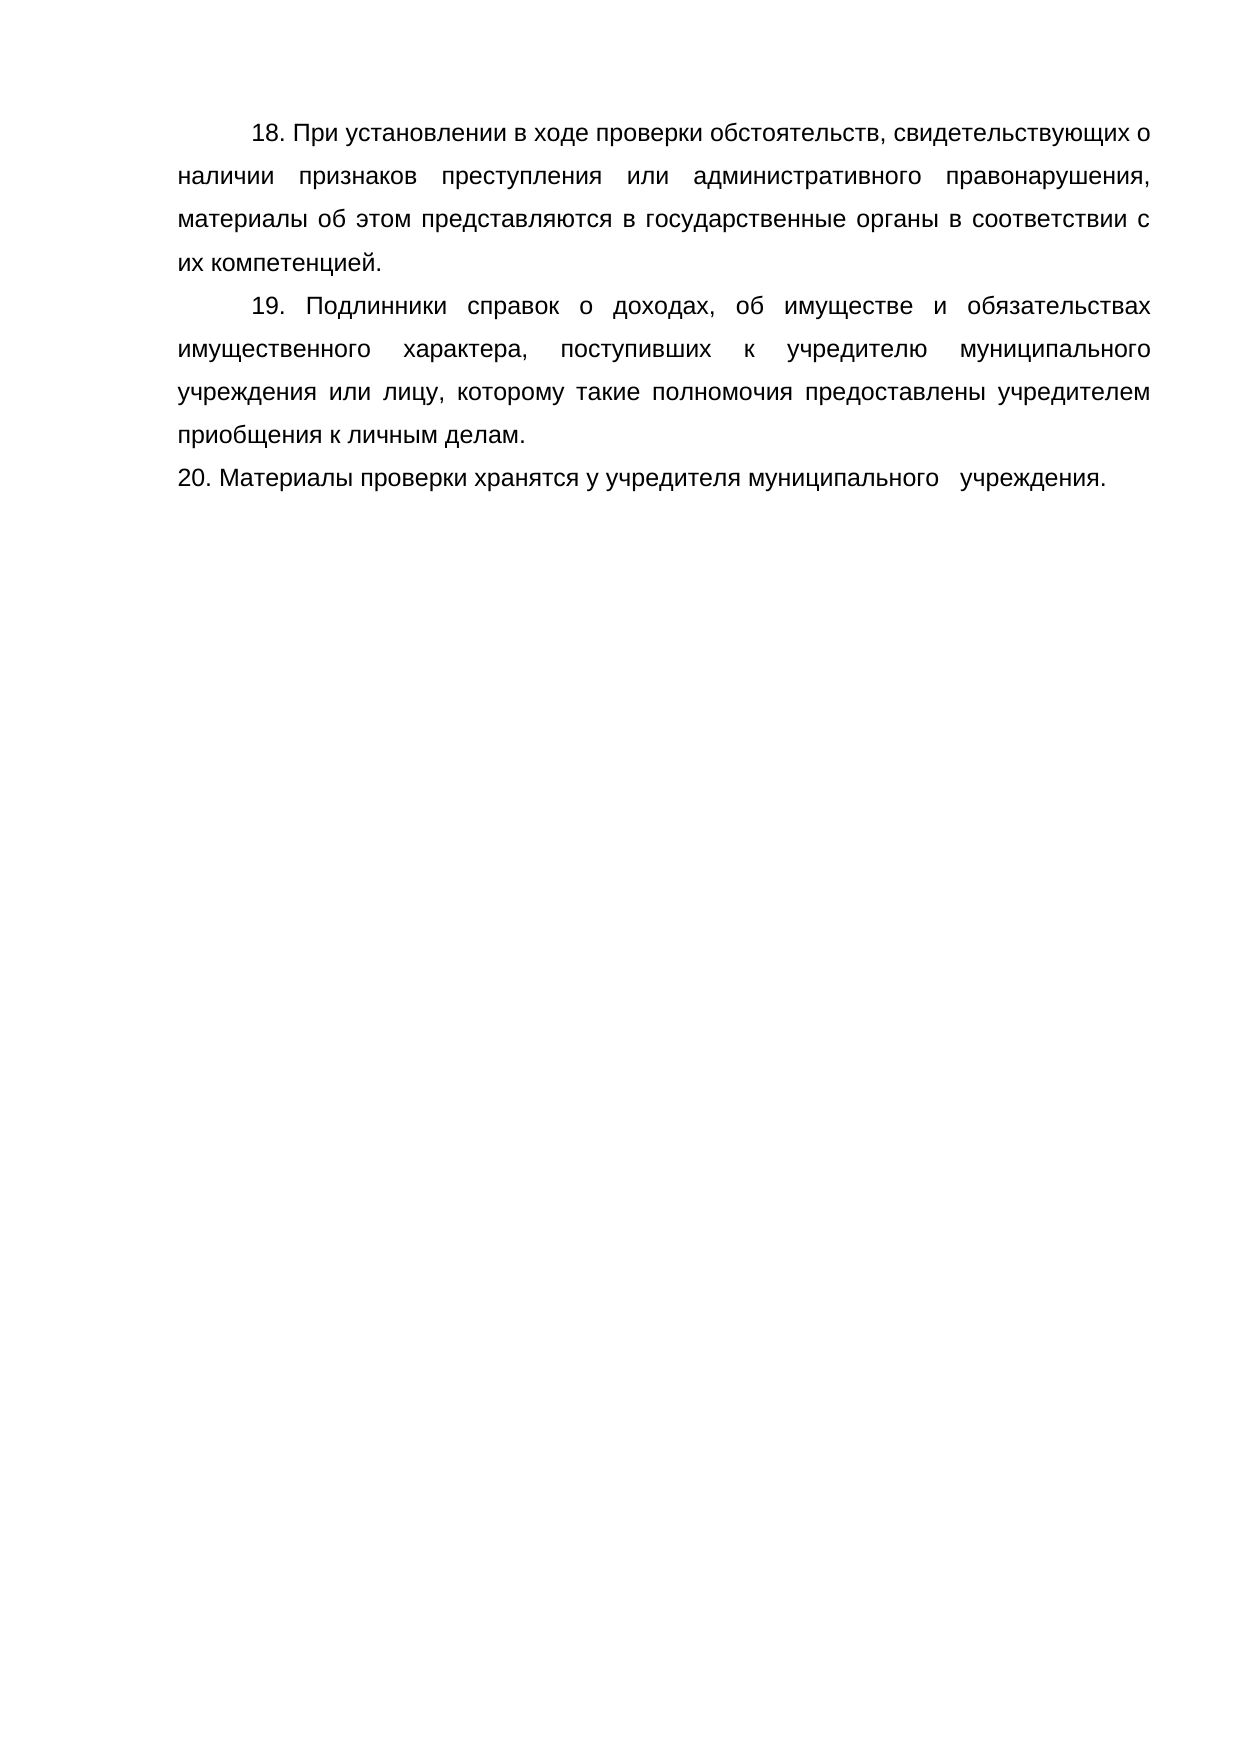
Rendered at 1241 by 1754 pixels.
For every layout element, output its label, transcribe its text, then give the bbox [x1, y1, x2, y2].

text 20. Материалы проверки хранятся у учредителя муниципального учреждения. [177, 463, 1152, 492]
text 19. Подлинники справок о доходах, об имуществе и обязательствах имущественного характера, поступивших к учредителю муниципального учреждения или лицу, которому такие полномочия предоставлены учредителем приобщения к личным делам. [177, 291, 1152, 449]
text 18. При установлении в ходе проверки обстоятельств, свидетельствующих о наличии признаков преступления или административного правонарушения, материалы об этом представляются в государственные органы в соответствии с их компетенцией. [177, 118, 1152, 276]
